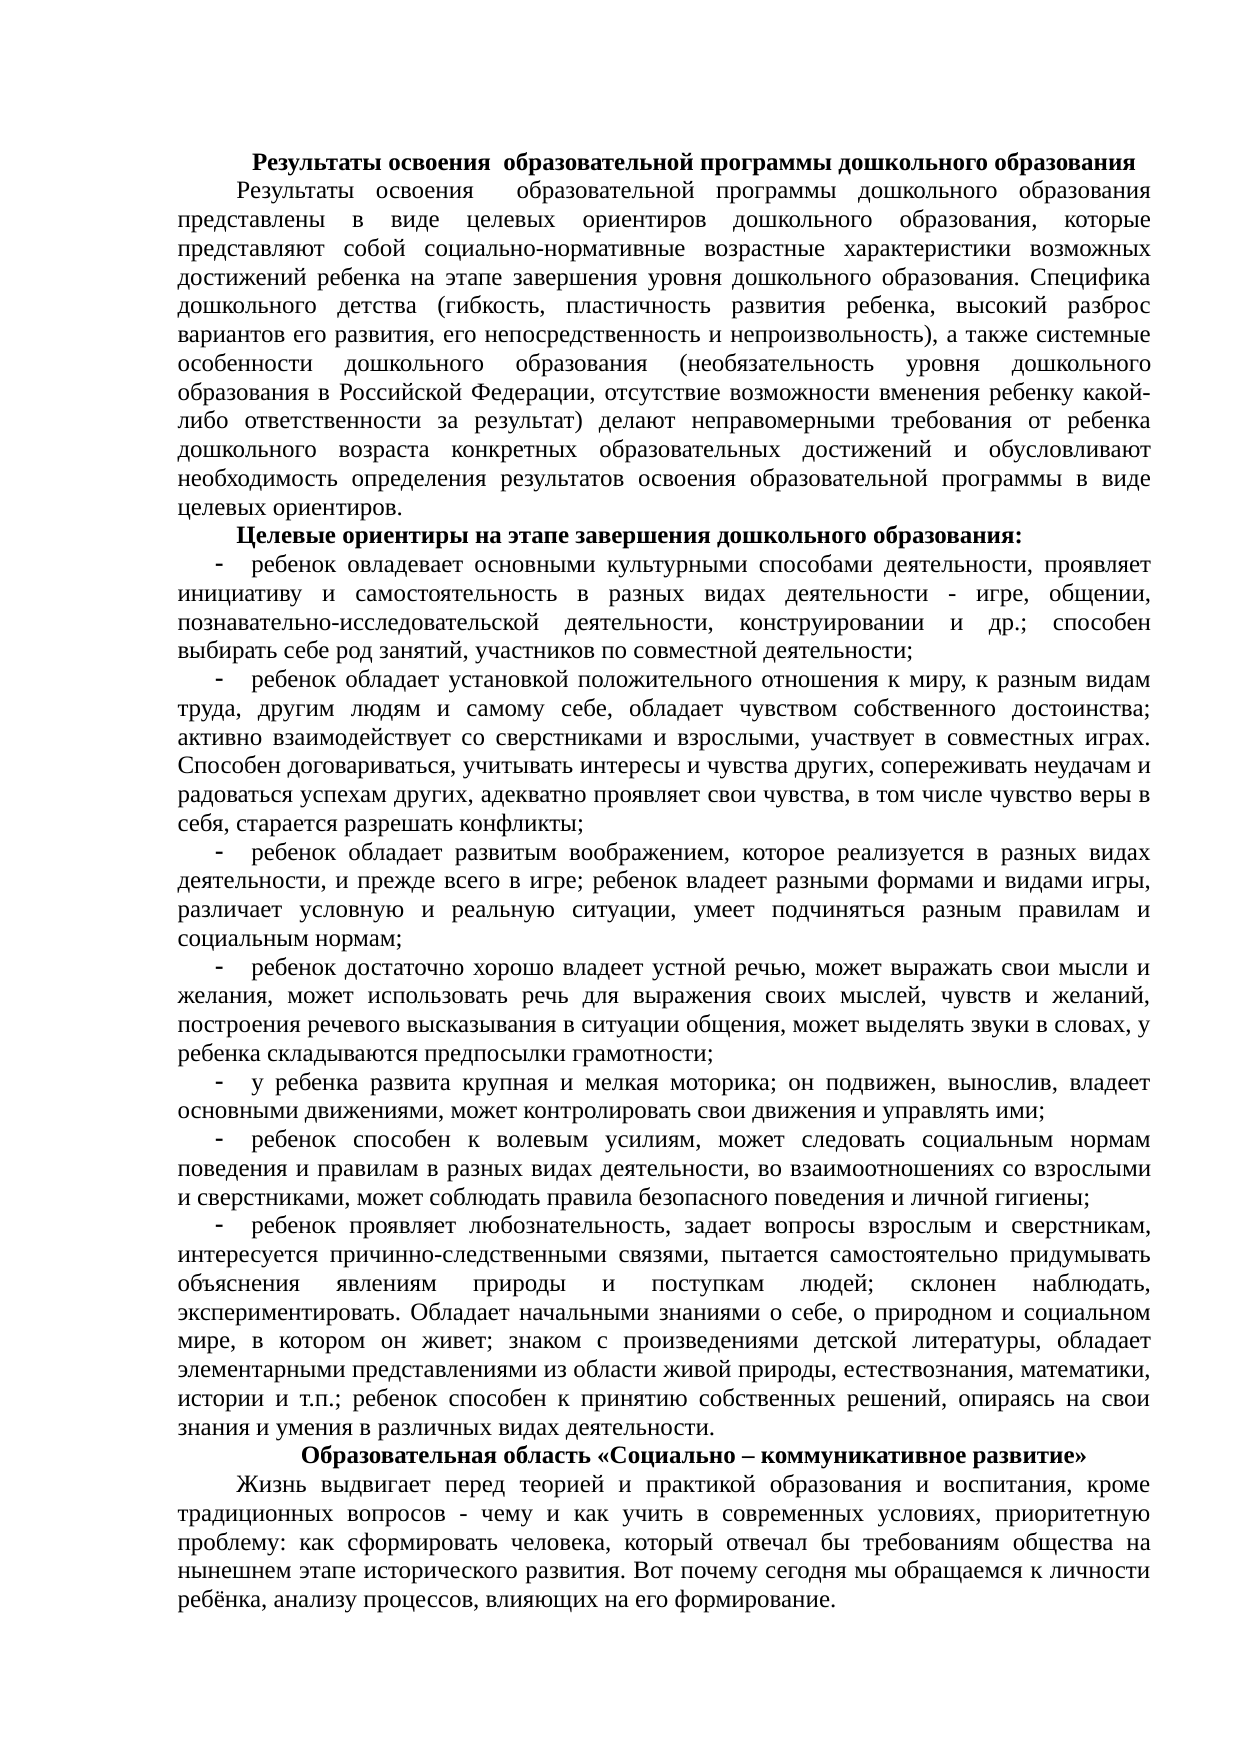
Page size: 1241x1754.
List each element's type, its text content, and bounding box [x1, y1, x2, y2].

text Результаты освоения образовательной программы дошкольного образования [177, 147, 1152, 176]
text Результаты освоения образовательной программы дошкольного образования представлены в виде целевых ориентиров дошкольного образования, которые представляют собой социально-нормативные возрастные характеристики возможных достижений ребенка на этапе завершения уровня дошкольного образования. Специфика дошкольного детства (гибкость, пластичность развития ребенка, высокий разброс вариантов его развития, его непосредственность и непроизвольность), а также системные особенности дошкольного образования (необязательность уровня дошкольного образования в Российской Федерации, отсутствие возможности вменения ребенку какой-либо ответственности за результат) делают неправомерными требования от ребенка дошкольного возраста конкретных образовательных достижений и обусловливают необходимость определения результатов освоения образовательной программы в виде целевых ориентиров. [177, 176, 1152, 521]
list у ребенка развита крупная и мелкая моторика; он подвижен, вынослив, владеет основными движениями, может контролировать свои движения и управлять ими; [177, 1067, 1152, 1124]
list ребенок обладает установкой положительного отношения к миру, к разным видам труда, другим людям и самому себе, обладает чувством собственного достоинства; активно взаимодействует со сверстниками и взрослыми, участвует в совместных играх. Способен договариваться, учитывать интересы и чувства других, сопереживать неудачам и радоваться успехам других, адекватно проявляет свои чувства, в том числе чувство веры в себя, старается разрешать конфликты; [177, 664, 1152, 837]
text Целевые ориентиры на этапе завершения дошкольного образования: [177, 521, 1152, 549]
text Жизнь выдвигает перед теорией и практикой образования и воспитания, кроме традиционных вопросов - чему и как учить в современных условиях, приоритетную проблему: как сформировать человека, который отвечал бы требованиям общества на нынешнем этапе исторического развития. Вот почему сегодня мы обращаемся к личности ребёнка, анализу процессов, влияющих на его формирование. [177, 1469, 1152, 1613]
text Образовательная область «Социально – коммуникативное развитие» [177, 1441, 1152, 1469]
list ребенок проявляет любознательность, задает вопросы взрослым и сверстникам, интересуется причинно-следственными связями, пытается самостоятельно придумывать объяснения явлениям природы и поступкам людей; склонен наблюдать, экспериментировать. Обладает начальными знаниями о себе, о природном и социальном мире, в котором он живет; знаком с произведениями детской литературы, обладает элементарными представлениями из области живой природы, естествознания, математики, истории и т.п.; ребенок способен к принятию собственных решений, опираясь на свои знания и умения в различных видах деятельности. [177, 1211, 1152, 1441]
list ребенок овладевает основными культурными способами деятельности, проявляет инициативу и самостоятельность в разных видах деятельности - игре, общении, познавательно-исследовательской деятельности, конструировании и др.; способен выбирать себе род занятий, участников по совместной деятельности; [177, 549, 1152, 664]
list ребенок обладает развитым воображением, которое реализуется в разных видах деятельности, и прежде всего в игре; ребенок владеет разными формами и видами игры, различает условную и реальную ситуации, умеет подчиняться разным правилам и социальным нормам; [177, 837, 1152, 952]
list ребенок способен к волевым усилиям, может следовать социальным нормам поведения и правилам в разных видах деятельности, во взаимоотношениях со взрослыми и сверстниками, может соблюдать правила безопасного поведения и личной гигиены; [177, 1124, 1152, 1211]
list ребенок достаточно хорошо владеет устной речью, может выражать свои мысли и желания, может использовать речь для выражения своих мыслей, чувств и желаний, построения речевого высказывания в ситуации общения, может выделять звуки в словах, у ребенка складываются предпосылки грамотности; [177, 952, 1152, 1067]
